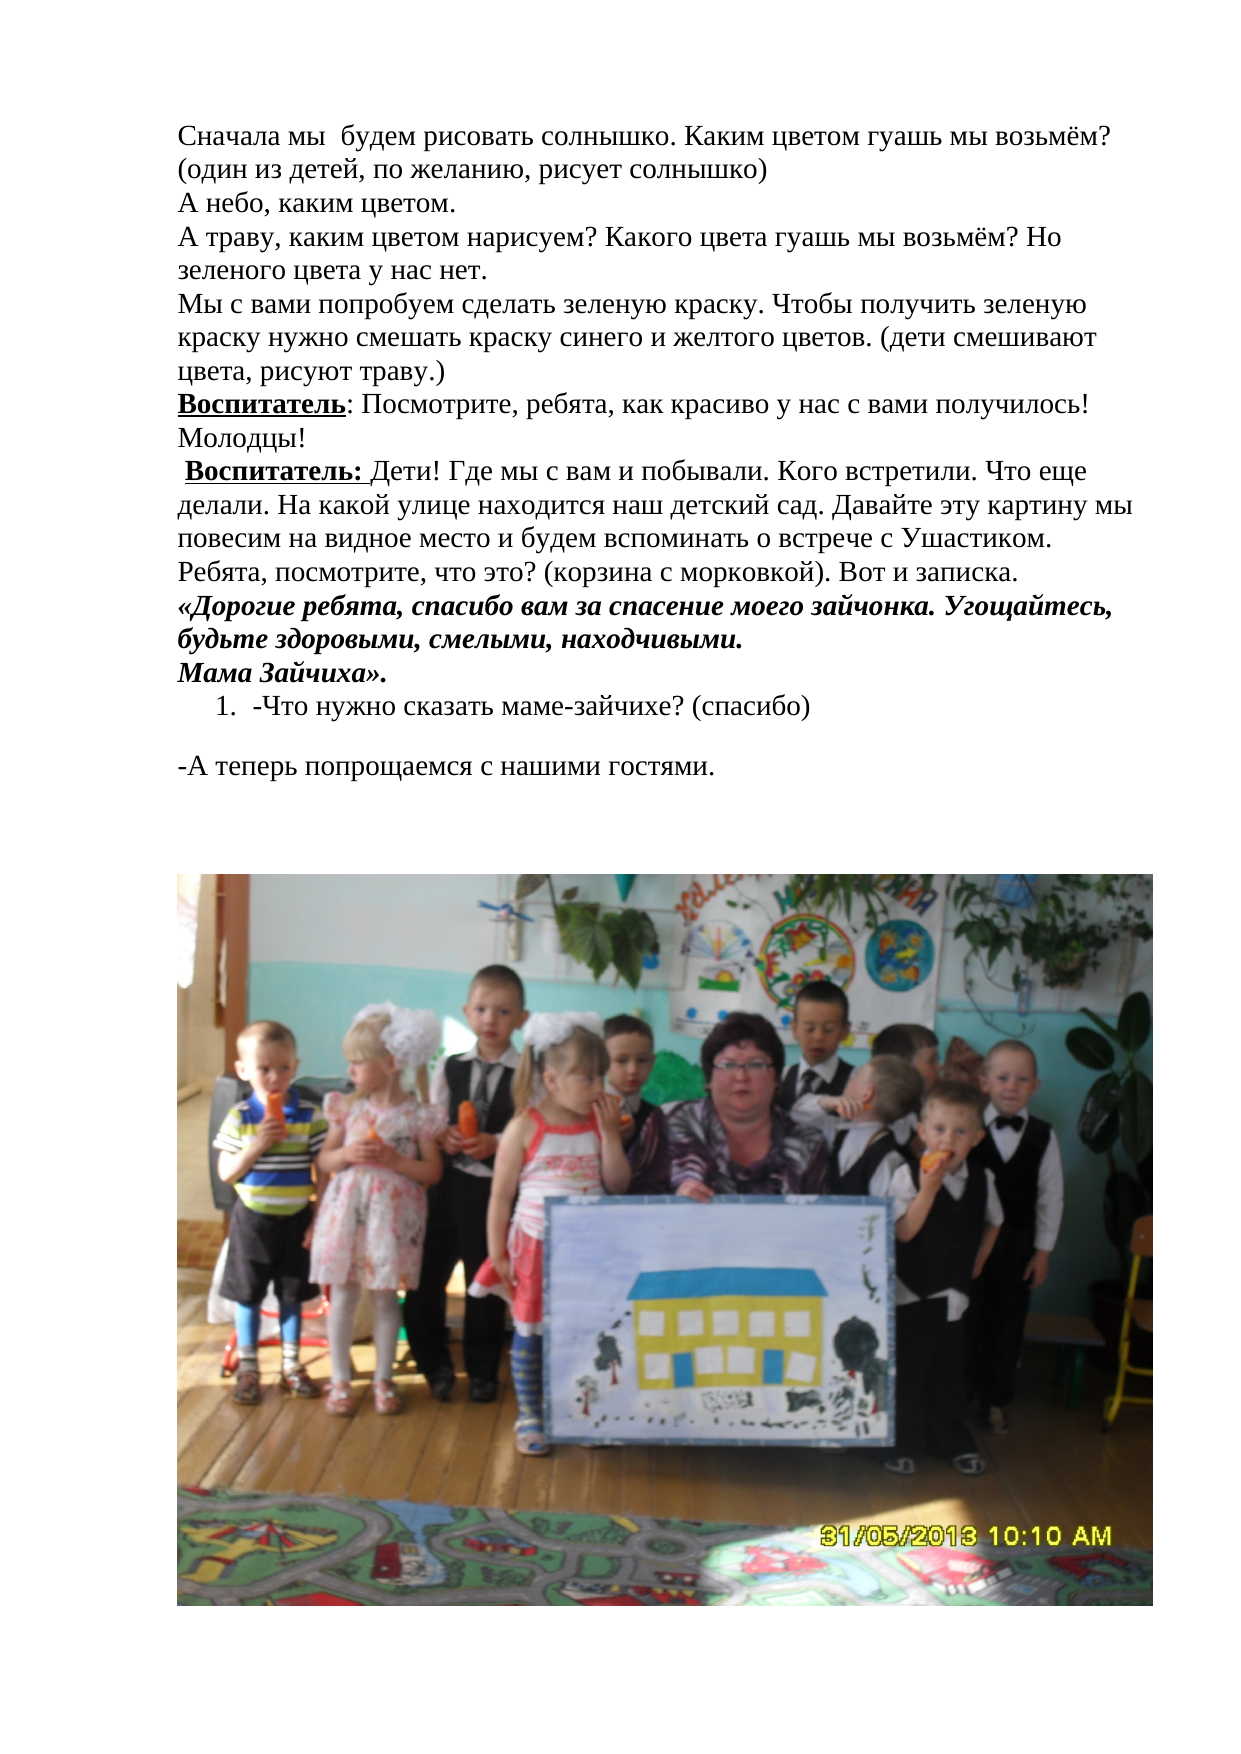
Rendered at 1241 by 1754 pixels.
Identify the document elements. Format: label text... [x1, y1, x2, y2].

text А небо, каким цветом. [177, 185, 1152, 219]
list -Что нужно сказать маме-зайчихе? (спасибо) [215, 688, 1152, 722]
text -А теперь попрощаемся с нашими гостями. [177, 748, 1152, 781]
text Мы с вами попробуем сделать зеленую краску. Чтобы получить зеленую краску нужно смешать краску синего и желтого цветов. (дети смешивают цвета, рисуют траву.) [177, 286, 1152, 386]
picture [177, 874, 1153, 1606]
text Сначала мы будем рисовать солнышко. Каким цветом гуашь мы возьмём? [177, 118, 1152, 152]
text (один из детей, по желанию, рисует солнышко) [177, 152, 1152, 185]
text Воспитатель: Посмотрите, ребята, как красиво у нас с вами получилось! Молодцы! [177, 386, 1152, 453]
text «Дорогие ребята, спасибо вам за спасение моего зайчонка. Угощайтесь, будьте здоровыми, смелыми, находчивыми. [177, 588, 1152, 655]
text Воспитатель: Дети! Где мы с вам и побывали. Кого встретили. Что еще делали. На какой улице находится наш детский сад. Давайте эту картину мы повесим на видное место и будем вспоминать о встрече с Ушастиком. [177, 453, 1152, 554]
text Мама Зайчиха». [177, 655, 1152, 688]
text Ребята, посмотрите, что это? (корзина с морковкой). Вот и записка. [177, 554, 1152, 588]
text А траву, каким цветом нарисуем? Какого цвета гуашь мы возьмём? Но зеленого цвета у нас нет. [177, 219, 1152, 286]
